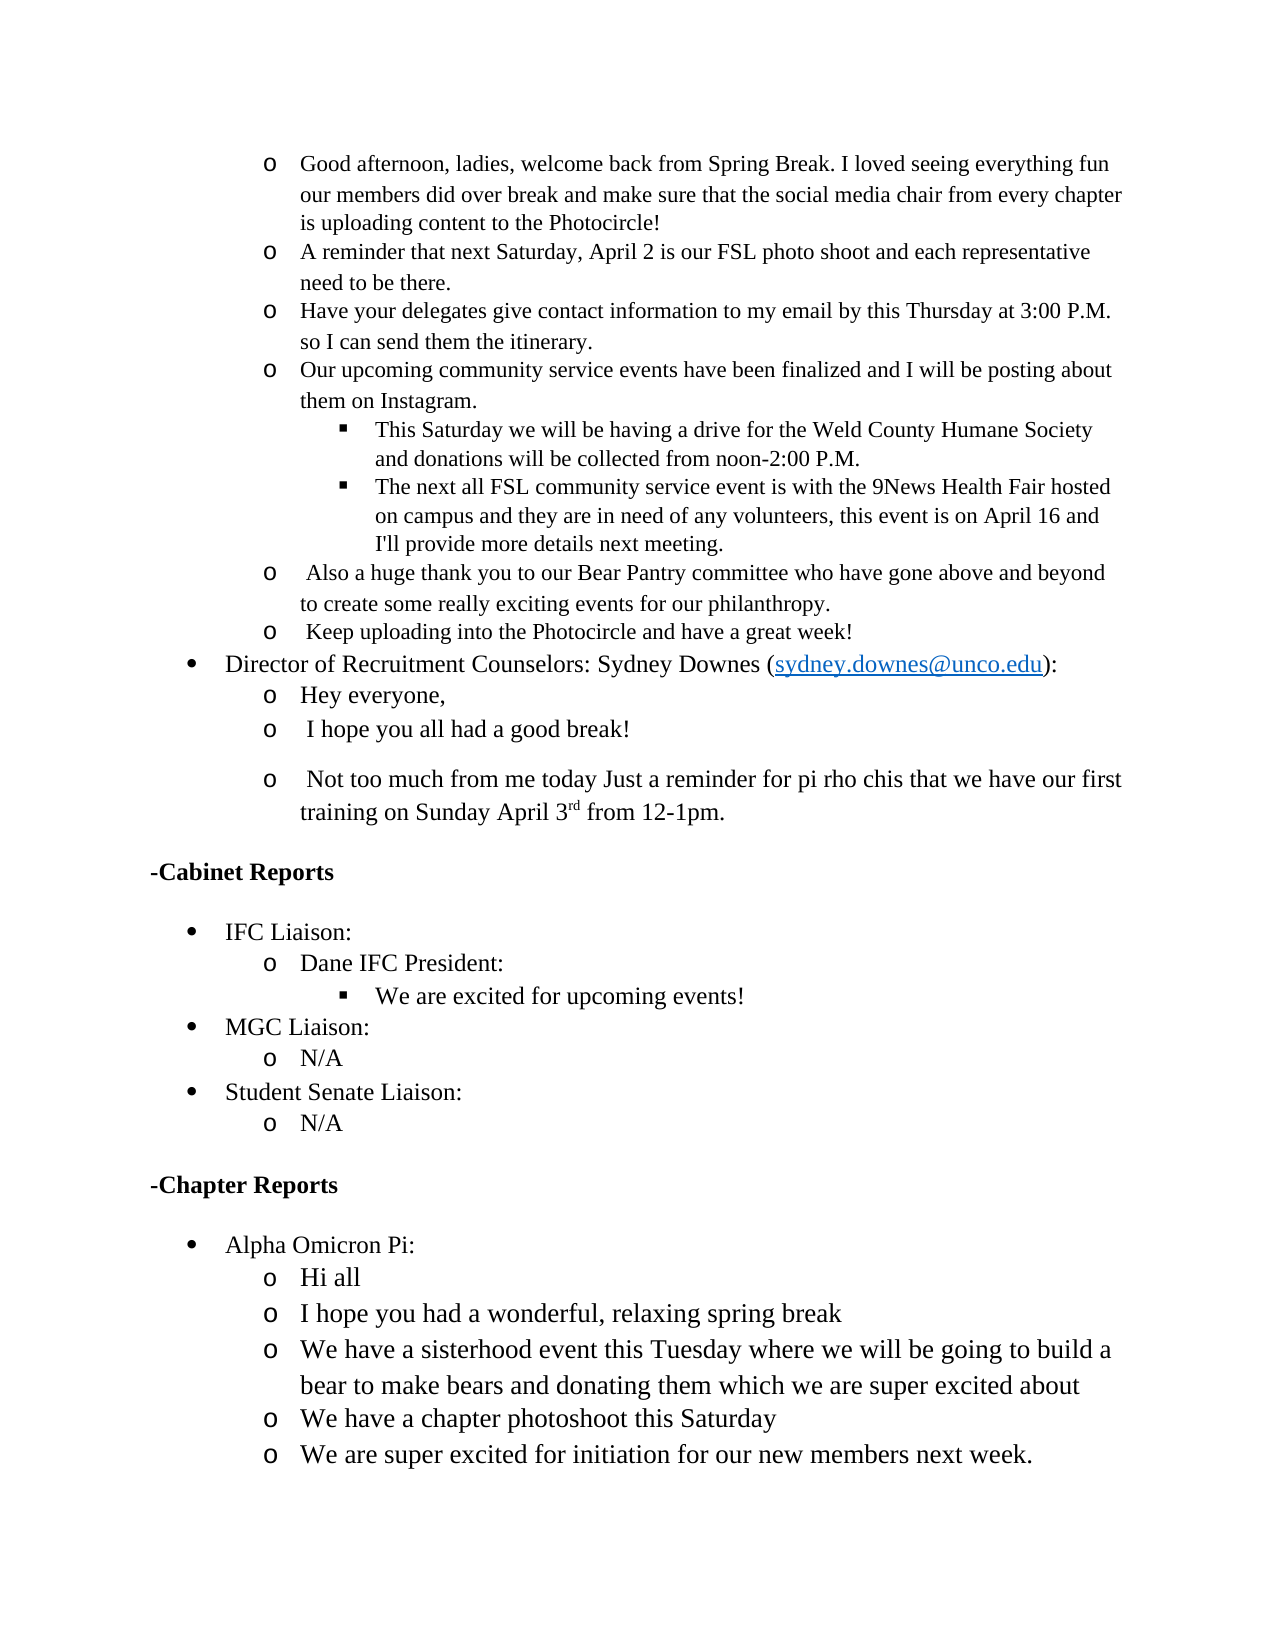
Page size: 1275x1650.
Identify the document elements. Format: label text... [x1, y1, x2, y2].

list IFC Liaison: [187, 917, 1125, 946]
list Hey everyone, [262, 681, 1125, 711]
text -Chapter Reports [150, 1170, 1125, 1199]
list N/A [262, 1108, 1125, 1139]
list We are super excited for initiation for our new members next week. [262, 1438, 1125, 1472]
list Good afternoon, ladies, welcome back from Spring Break. I loved seeing everything fun our members did over break and make sure that the social media chair from every chapter is uploading content to the Photocircle! [262, 150, 1125, 236]
list Also a huge thank you to our Bear Pantry committee who have gone above and beyond to create some really exciting events for our philanthropy. [262, 559, 1125, 616]
text -Cabinet Reports [150, 857, 1125, 886]
list We are excited for upcoming events! [337, 981, 1125, 1010]
list Have your delegates give contact information to my email by this Thursday at 3:00 P.M. so I can send them the itinerary. [262, 297, 1125, 354]
list Not too much from me today Just a reminder for pi rho chis that we have our first training on Sunday April 3rd from 12-1pm. [262, 764, 1125, 826]
list Hi all [262, 1261, 1125, 1294]
list This Saturday we will be having a drive for the Weld County Humane Society and donations will be collected from noon-2:00 P.M. [337, 416, 1125, 471]
list Dane IFC President: [262, 948, 1125, 979]
list Keep uploading into the Photocircle and have a great week! [262, 618, 1125, 647]
list The next all FSL community service event is with the 9News Health Fair hosted on campus and they are in need of any volunteers, this event is on April 16 and I'll provide more details next meeting. [337, 473, 1125, 557]
list I hope you all had a good break! [262, 714, 1125, 744]
list MGC Liaison: [187, 1012, 1125, 1041]
list We have a sisterhood event this Tuesday where we will be going to build a bear to make bears and donating them which we are super excited about [262, 1333, 1125, 1400]
list I hope you had a wonderful, relaxing spring break [262, 1297, 1125, 1330]
list N/A [262, 1043, 1125, 1074]
list Alpha Omicron Pi: [187, 1230, 1125, 1259]
list Our upcoming community service events have been finalized and I will be posting about them on Instagram. [262, 357, 1125, 414]
list Director of Recruitment Counselors: Sydney Downes (sydney.downes@unco.edu): [187, 649, 1125, 678]
list A reminder that next Saturday, April 2 is our FSL photo shoot and each representative need to be there. [262, 238, 1125, 295]
list Student Senate Liaison: [187, 1077, 1125, 1106]
list We have a chapter photoshoot this Saturday [262, 1402, 1125, 1436]
